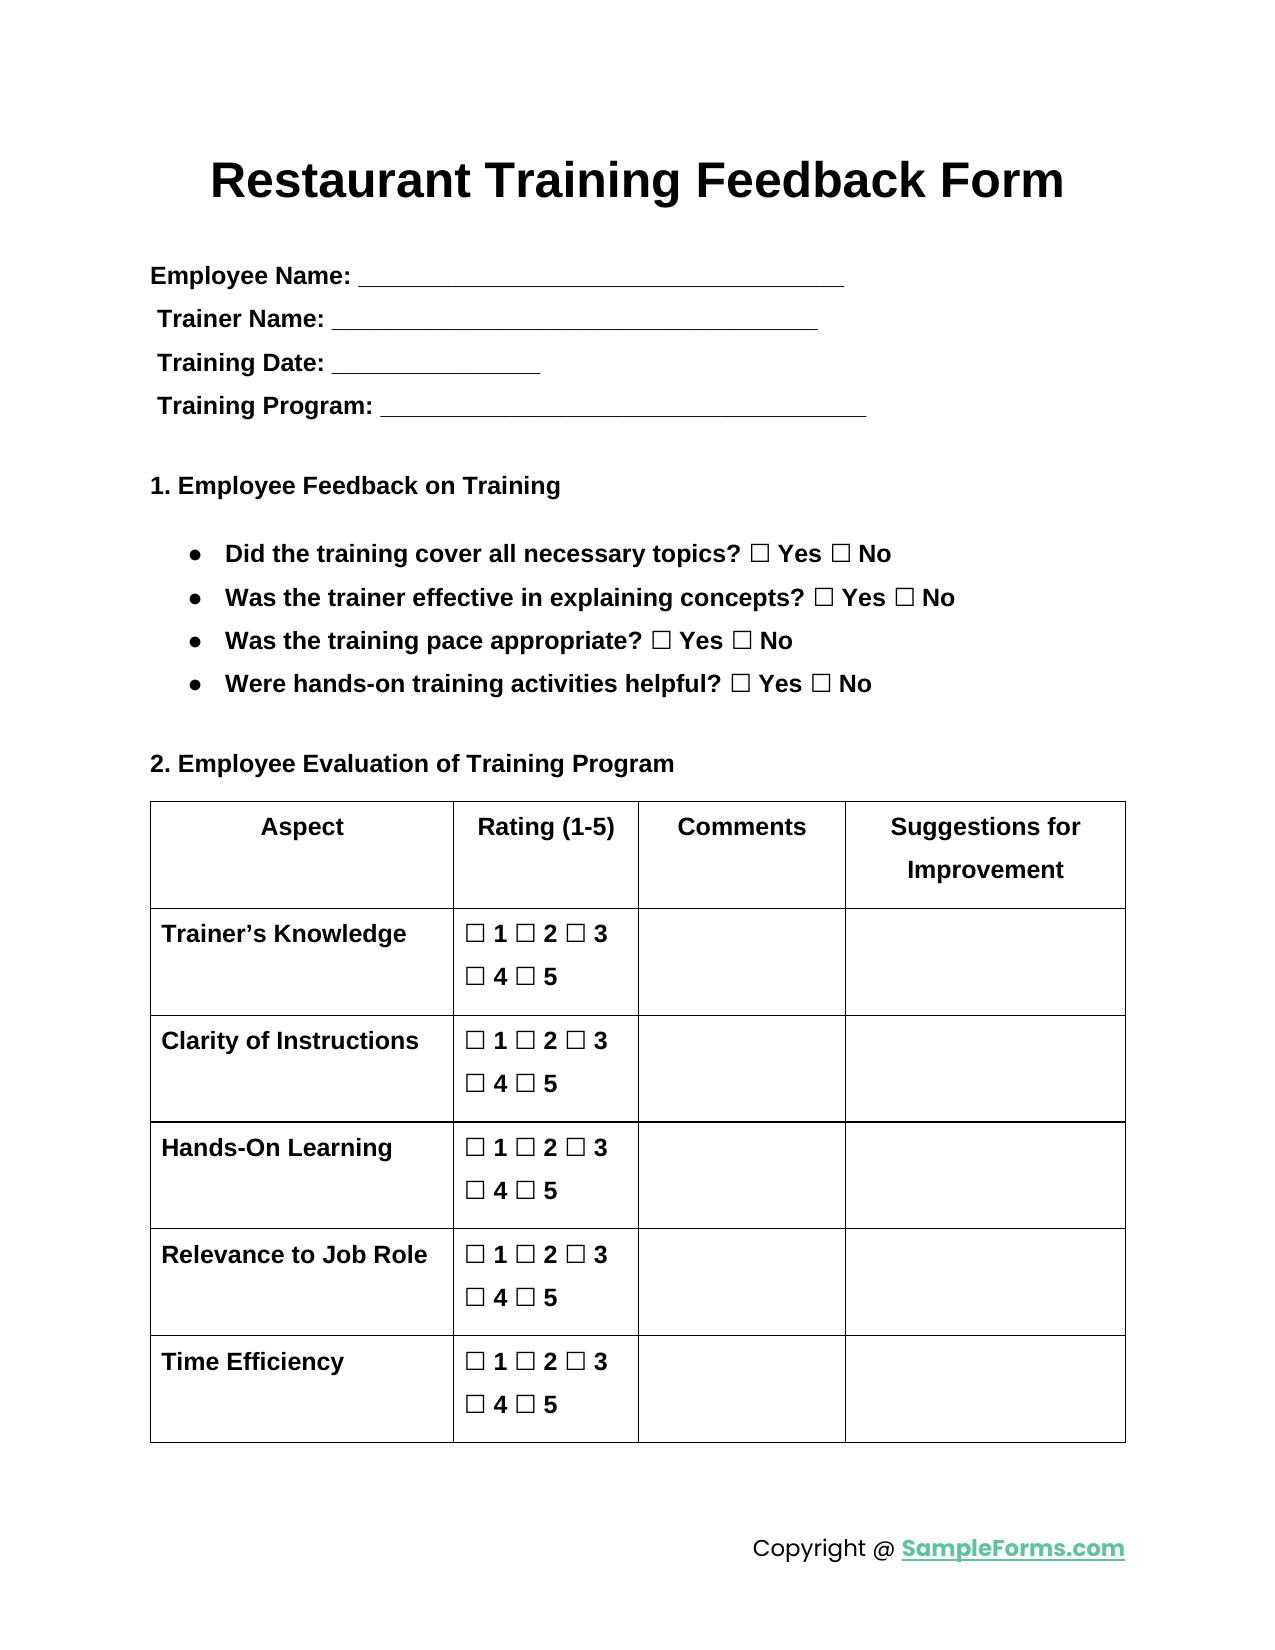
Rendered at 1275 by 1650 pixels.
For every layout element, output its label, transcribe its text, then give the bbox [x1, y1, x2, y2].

table_cell ☐ 1 ☐ 2 ☐ 3 ☐ 4 ☐ 5 [454, 909, 638, 1014]
text Restaurant Training Feedback Form [150, 150, 1125, 207]
table_cell Time Efficiency [151, 1336, 453, 1442]
subtitle 2. Employee Evaluation of Training Program [150, 749, 1125, 778]
table_cell [639, 1123, 845, 1228]
table_cell [846, 1016, 1125, 1121]
table_cell [846, 909, 1125, 1014]
table_cell Hands-On Learning [151, 1123, 453, 1228]
table_cell [639, 1336, 845, 1442]
table_header Aspect [151, 802, 453, 908]
list Was the trainer effective in explaining concepts? ☐ Yes ☐ No [187, 582, 1125, 611]
list Were hands-on training activities helpful? ☐ Yes ☐ No [187, 669, 1125, 697]
table_cell [639, 1229, 845, 1335]
table_cell Relevance to Job Role [151, 1229, 453, 1335]
table_cell ☐ 1 ☐ 2 ☐ 3 ☐ 4 ☐ 5 [454, 1123, 638, 1228]
table_cell Trainer’s Knowledge [151, 909, 453, 1014]
text Employee Name: ___________________________________ Trainer Name: ___________________________________ Training Date: _______________ Training Program: ___________________________________ [150, 261, 1125, 419]
table_cell [846, 1123, 1125, 1228]
table_cell ☐ 1 ☐ 2 ☐ 3 ☐ 4 ☐ 5 [454, 1336, 638, 1442]
table_cell ☐ 1 ☐ 2 ☐ 3 ☐ 4 ☐ 5 [454, 1016, 638, 1121]
table_cell [639, 909, 845, 1014]
table_header Suggestions for Improvement [846, 802, 1125, 908]
table_cell ☐ 1 ☐ 2 ☐ 3 ☐ 4 ☐ 5 [454, 1229, 638, 1335]
table_cell Clarity of Instructions [151, 1016, 453, 1121]
table_cell [639, 1016, 845, 1121]
table_cell [846, 1336, 1125, 1442]
table_cell [846, 1229, 1125, 1335]
subtitle 1. Employee Feedback on Training [150, 471, 1125, 500]
table_header Rating (1-5) [454, 802, 638, 908]
table_header Comments [639, 802, 845, 908]
list Was the training pace appropriate? ☐ Yes ☐ No [187, 626, 1125, 654]
list Did the training cover all necessary topics? ☐ Yes ☐ No [187, 539, 1125, 568]
